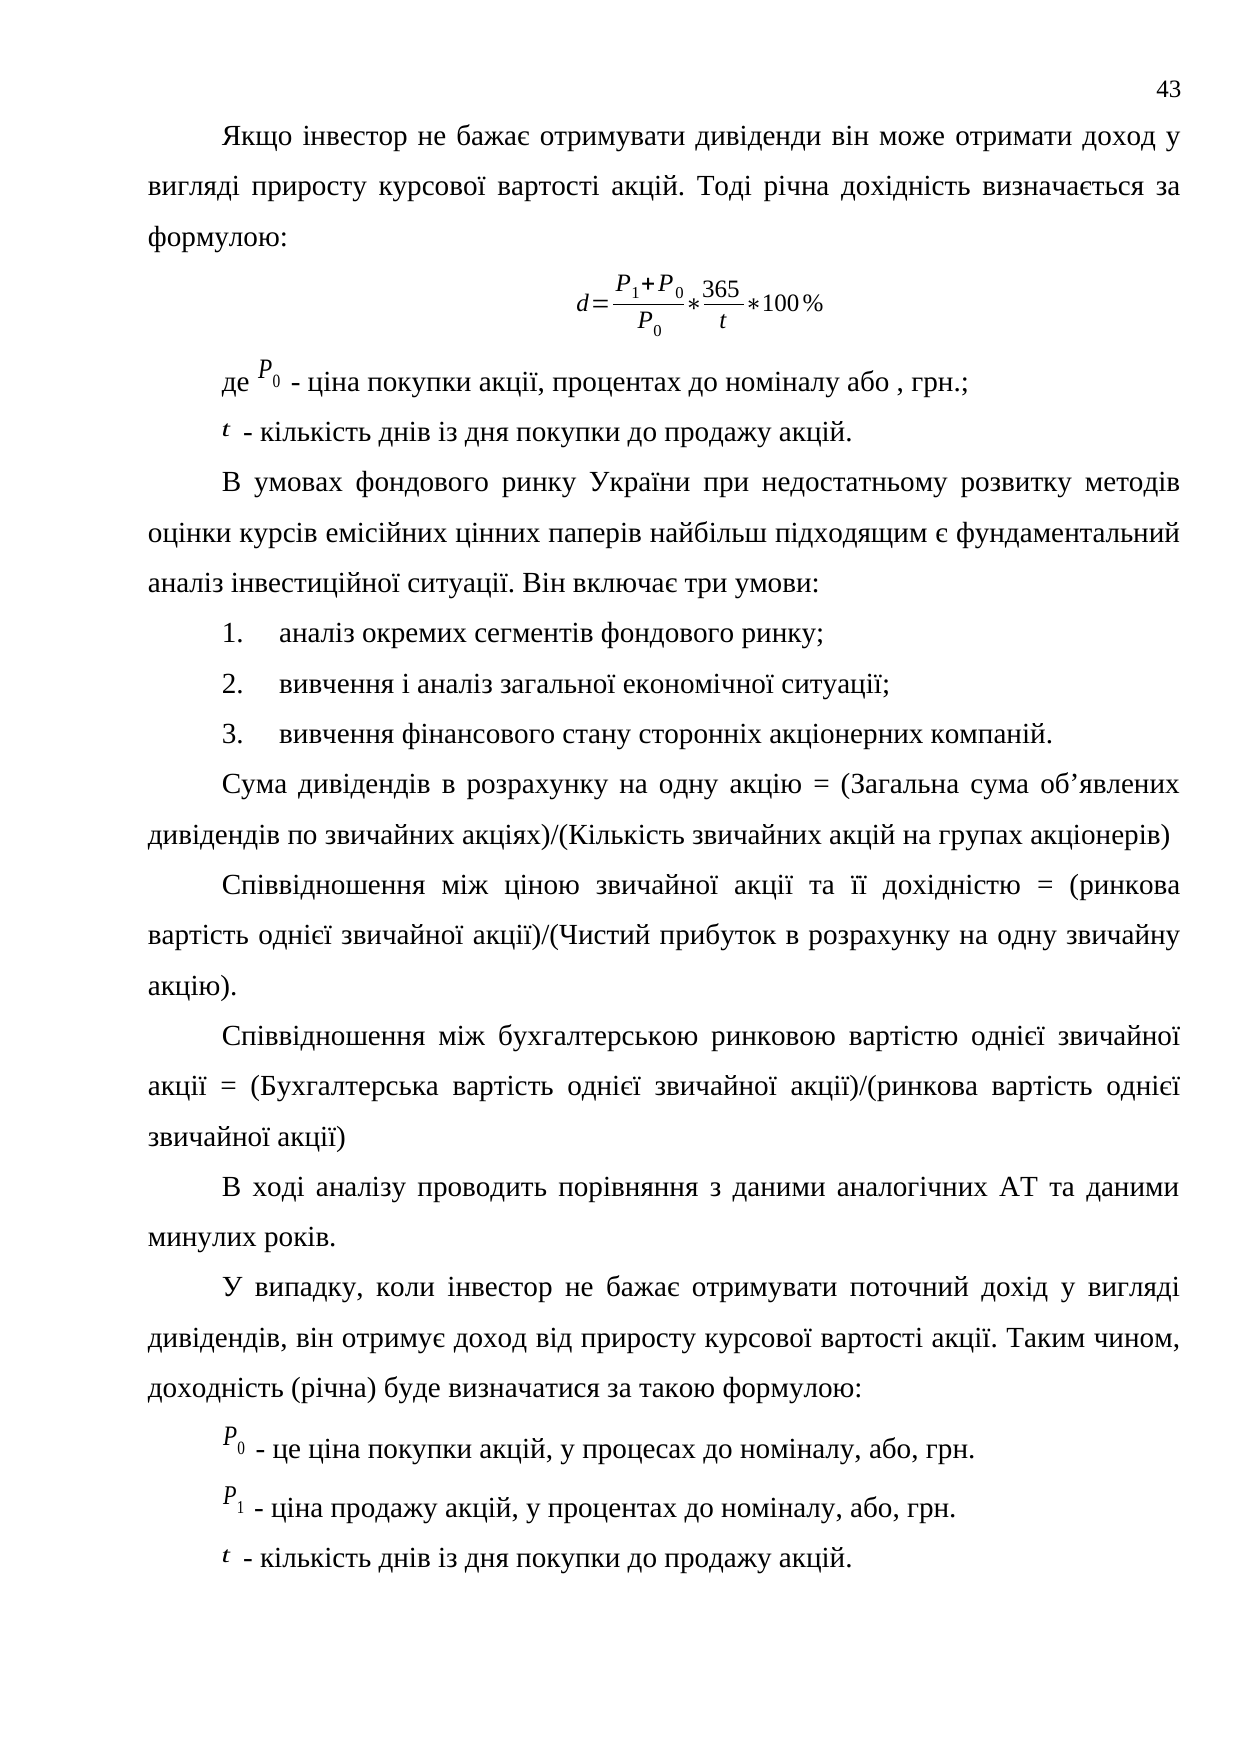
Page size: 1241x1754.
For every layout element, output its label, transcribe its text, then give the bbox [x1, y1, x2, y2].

list аналіз окремих сегментів фондового ринку; [148, 616, 1181, 649]
text - кількість днів із дня покупки до продажу акцій. [148, 1540, 1181, 1573]
text - кількість днів із дня покупки до продажу акцій. [148, 414, 1181, 448]
list вивчення і аналіз загальної економічної ситуації; [148, 666, 1181, 699]
text Співвідношення між бухгалтерською ринковою вартістю однієї звичайної акції = (Бухгалтерська вартість однієї звичайної акції)/(ринкова вартість однієї звичайної акції) [148, 1018, 1181, 1152]
text Сума дивідендів в розрахунку на одну акцію = (Загальна сума об’явлених дивідендів по звичайних акціях)/(Кількість звичайних акцій на групах акціонерів) [148, 766, 1181, 850]
text В умовах фондового ринку України при недостатньому розвитку методів оцінки курсів емісійних цінних паперів найбільш підходящим є фундаментальний аналіз інвестиційної ситуації. Він включає три умови: [148, 464, 1181, 599]
text де - ціна покупки акції, процентах до номіналу або , грн.; [148, 354, 1181, 397]
list вивчення фінансового стану сторонніх акціонерних компаній. [148, 716, 1181, 750]
text - це ціна покупки акцій, у процесах до номіналу, або, грн. [148, 1421, 1181, 1464]
text Співвідношення між ціною звичайної акції та її дохідністю = (ринкова вартість однієї звичайної акції)/(Чистий прибуток в розрахунку на одну звичайну акцію). [148, 867, 1181, 1001]
text В ході аналізу проводить порівняння з даними аналогічних АТ та даними минулих років. [148, 1169, 1181, 1253]
text Якщо інвестор не бажає отримувати дивіденди він може отримати доход у вигляді приросту курсової вартості акцій. Тоді річна дохідність визначається за формулою: [148, 118, 1181, 252]
text - ціна продажу акцій, у процентах до номіналу, або, грн. [148, 1481, 1181, 1523]
text У випадку, коли інвестор не бажає отримувати поточний дохід у вигляді дивідендів, він отримує доход від приросту курсової вартості акції. Таким чином, доходність (річна) буде визначатися за такою формулою: [148, 1269, 1181, 1404]
